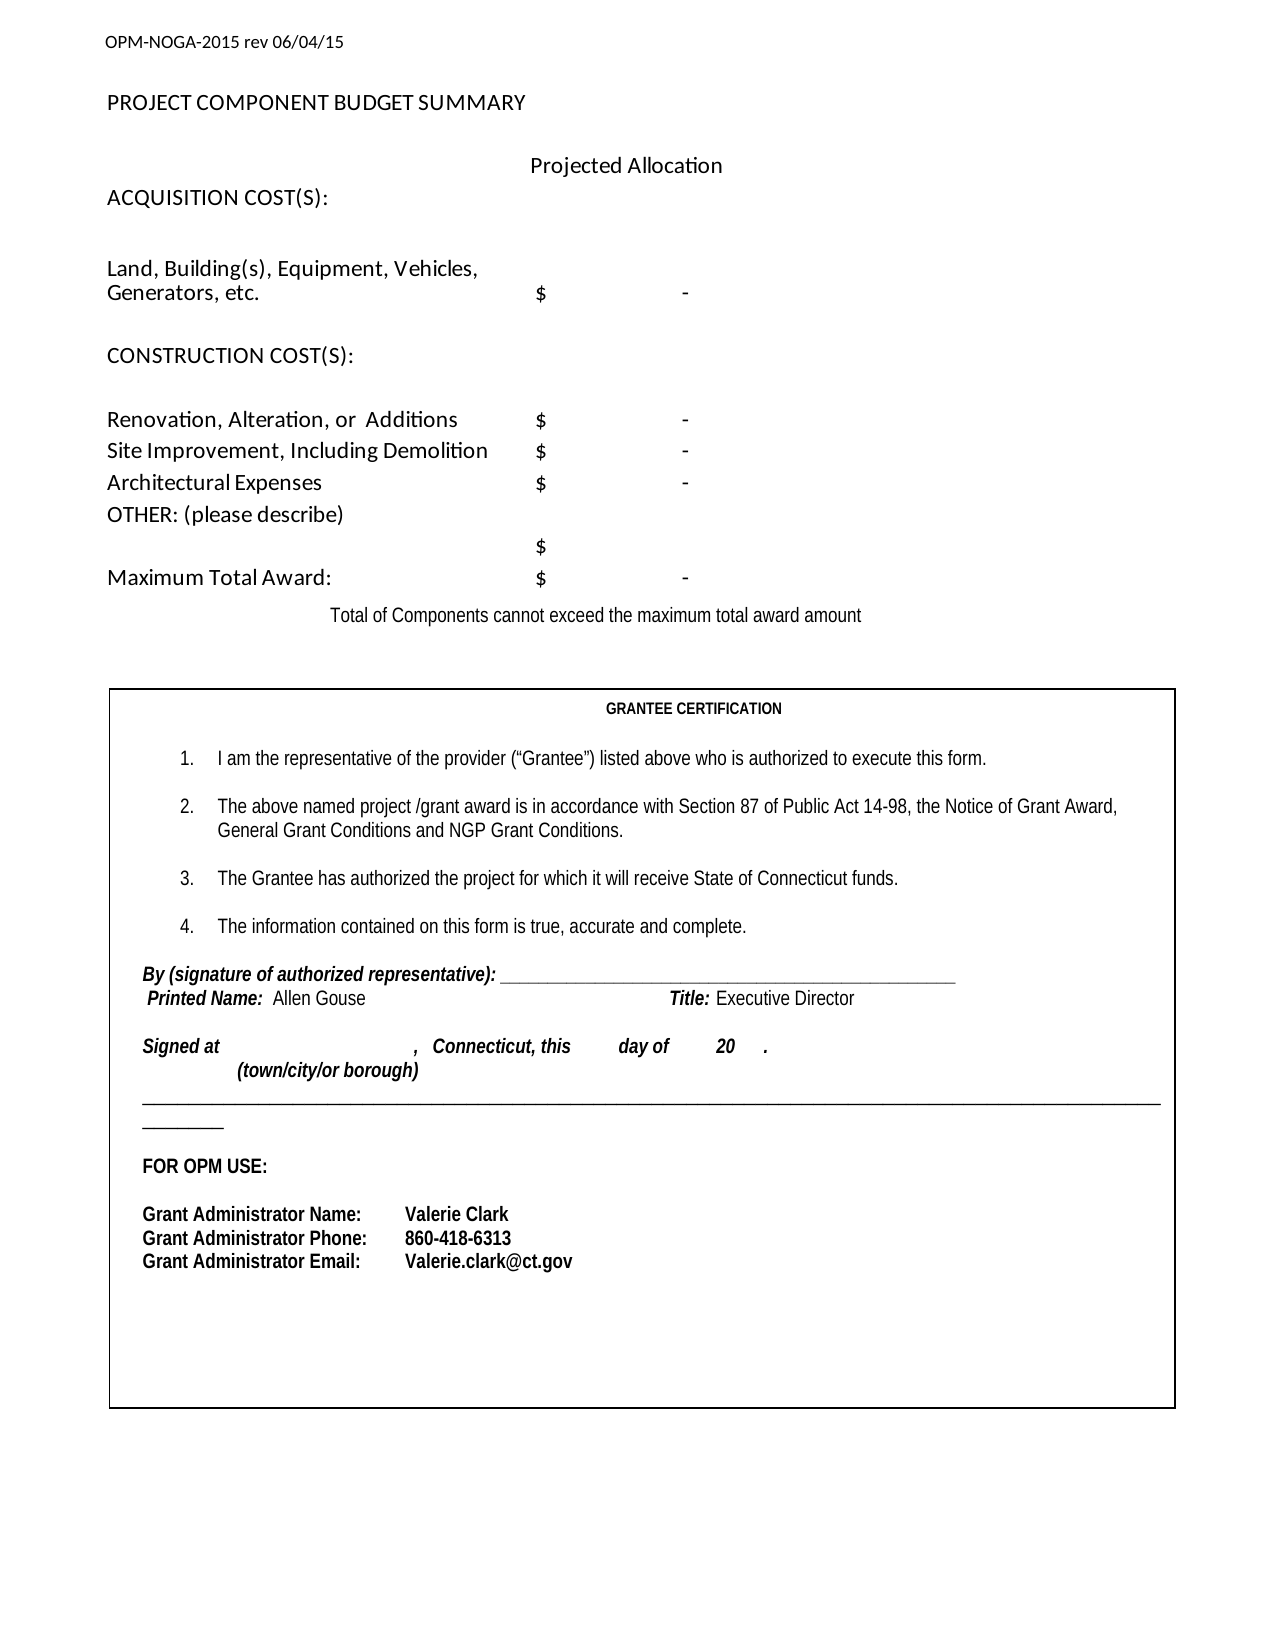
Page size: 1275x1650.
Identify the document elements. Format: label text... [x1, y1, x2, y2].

list GRANTEE CERTIFICATION [217, 698, 1170, 718]
text (town/city/or borough) [142, 1058, 1170, 1082]
text By (signature of authorized representative): ________________________________________________ [142, 962, 1170, 986]
text Signed at , Connecticut, this day of 20 . [142, 1034, 1170, 1058]
list I am the representative of the provider (“Grantee”) listed above who is authorized to execute this form. [180, 746, 1170, 770]
list The Grantee has authorized the project for which it will receive State of Connecticut funds. [180, 866, 1170, 890]
list The above named project /grant award is in accordance with Section 87 of Public Act 14-98, the Notice of Grant Award, General Grant Conditions and NGP Grant Conditions. [180, 794, 1170, 842]
text Grant Administrator Email: Valerie.clark@ct.gov [142, 1249, 1170, 1273]
text Grant Administrator Phone: 860-418-6313 [142, 1226, 1170, 1249]
text FOR OPM USE: [142, 1154, 1170, 1178]
text Total of Components cannot exceed the maximum total award amount [105, 603, 1170, 627]
list The information contained on this form is true, accurate and complete. [180, 914, 1170, 938]
text Grant Administrator Name: Valerie Clark [142, 1202, 1170, 1226]
text Printed Name: Allen Gouse Title: Executive Director [142, 986, 1170, 1010]
text _______________________________________________________________________________________________ [142, 1082, 1170, 1130]
